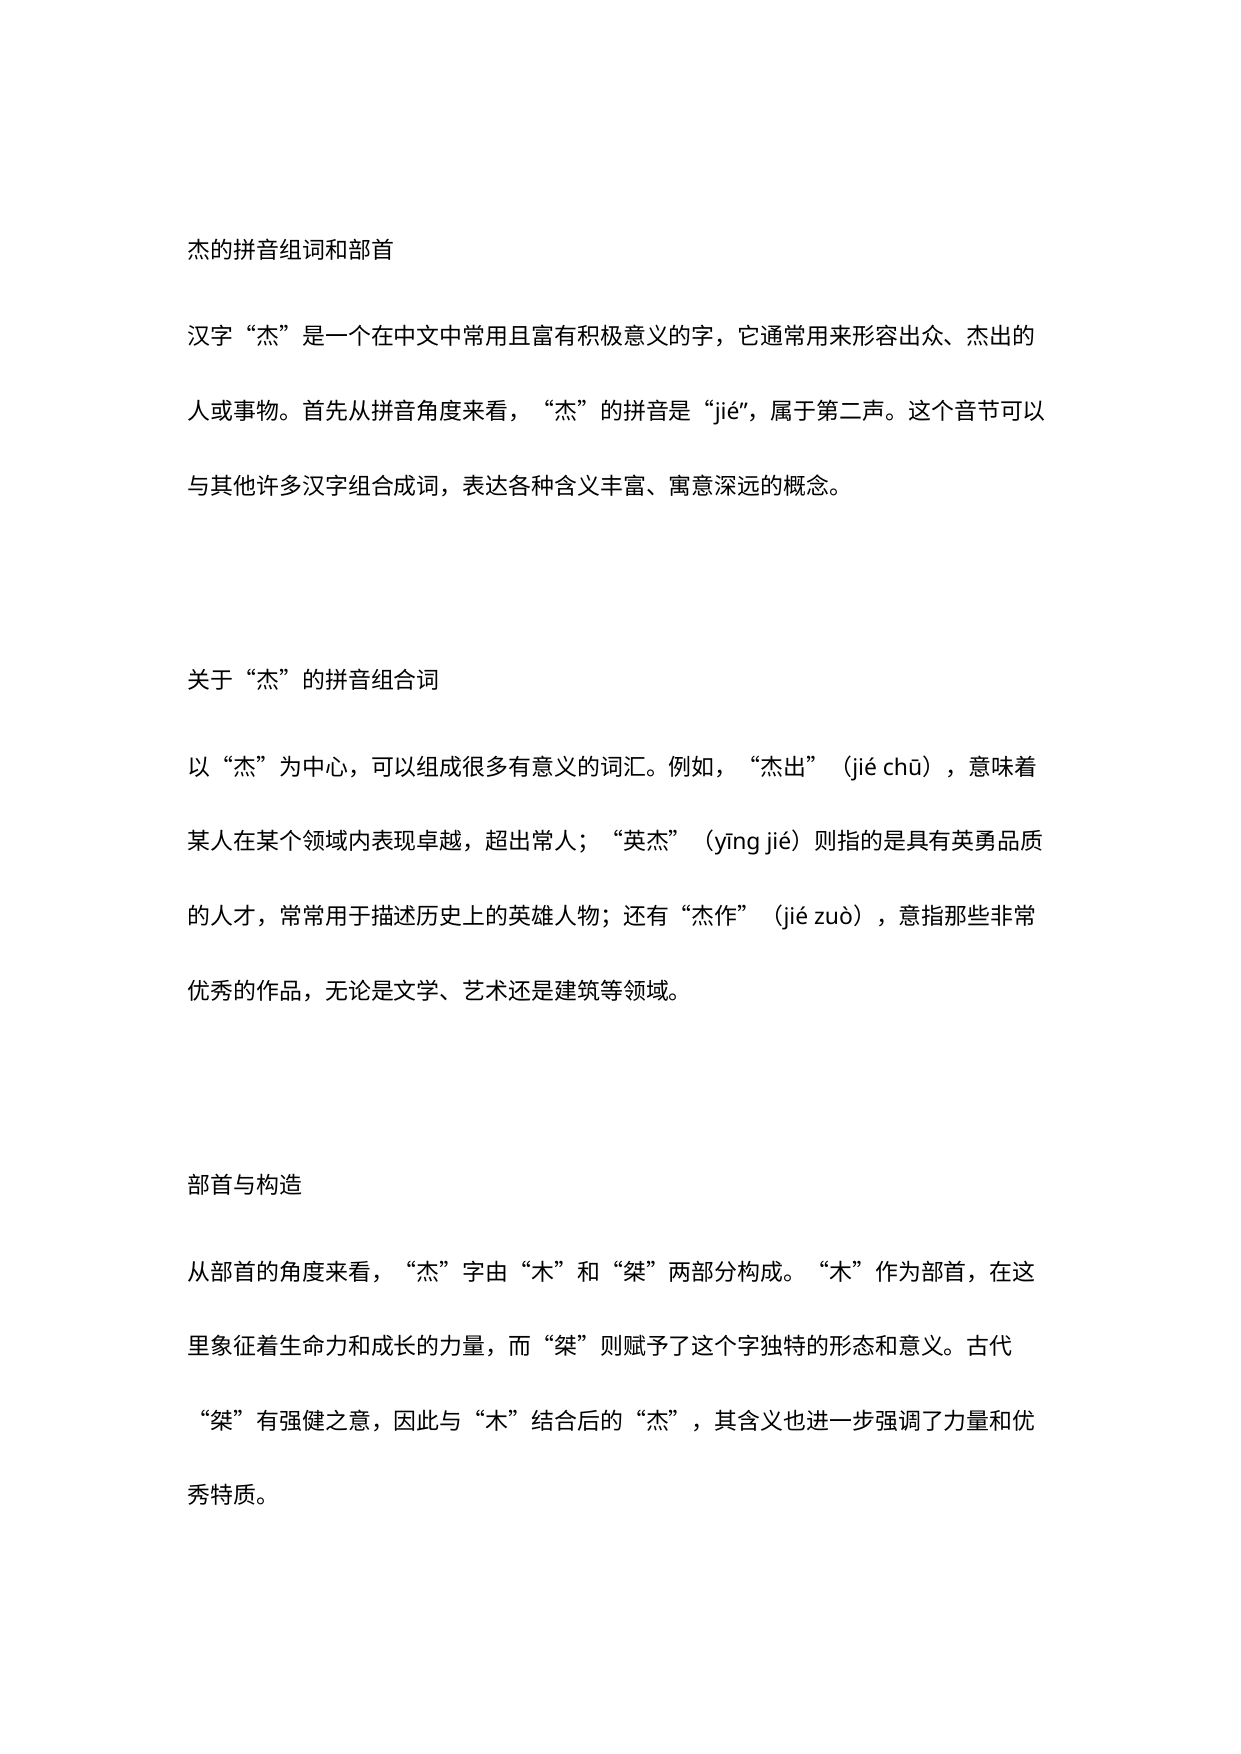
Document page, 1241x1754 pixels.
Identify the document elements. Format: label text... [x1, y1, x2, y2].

text 杰的拼音组词和部首 [187, 216, 1053, 281]
text 以“杰”为中心，可以组成很多有意义的词汇。例如，“杰出”（jié chū），意味着某人在某个领域内表现卓越，超出常人；“英杰”（yīng jié）则指的是具有英勇品质的人才，常常用于描述历史上的英雄人物；还有“杰作”（jié zuò），意指那些非常优秀的作品，无论是文学、艺术还是建筑等领域。 [187, 733, 1053, 1022]
text 关于“杰”的拼音组合词 [187, 646, 1053, 711]
text 部首与构造 [187, 1151, 1053, 1216]
text 汉字“杰”是一个在中文中常用且富有积极意义的字，它通常用来形容出众、杰出的人或事物。首先从拼音角度来看，“杰”的拼音是“jié”，属于第二声。这个音节可以与其他许多汉字组合成词，表达各种含义丰富、寓意深远的概念。 [187, 302, 1053, 517]
text 从部首的角度来看，“杰”字由“木”和“桀”两部分构成。“木”作为部首，在这里象征着生命力和成长的力量，而“桀”则赋予了这个字独特的形态和意义。古代“桀”有强健之意，因此与“木”结合后的“杰”，其含义也进一步强调了力量和优秀特质。 [187, 1237, 1053, 1527]
